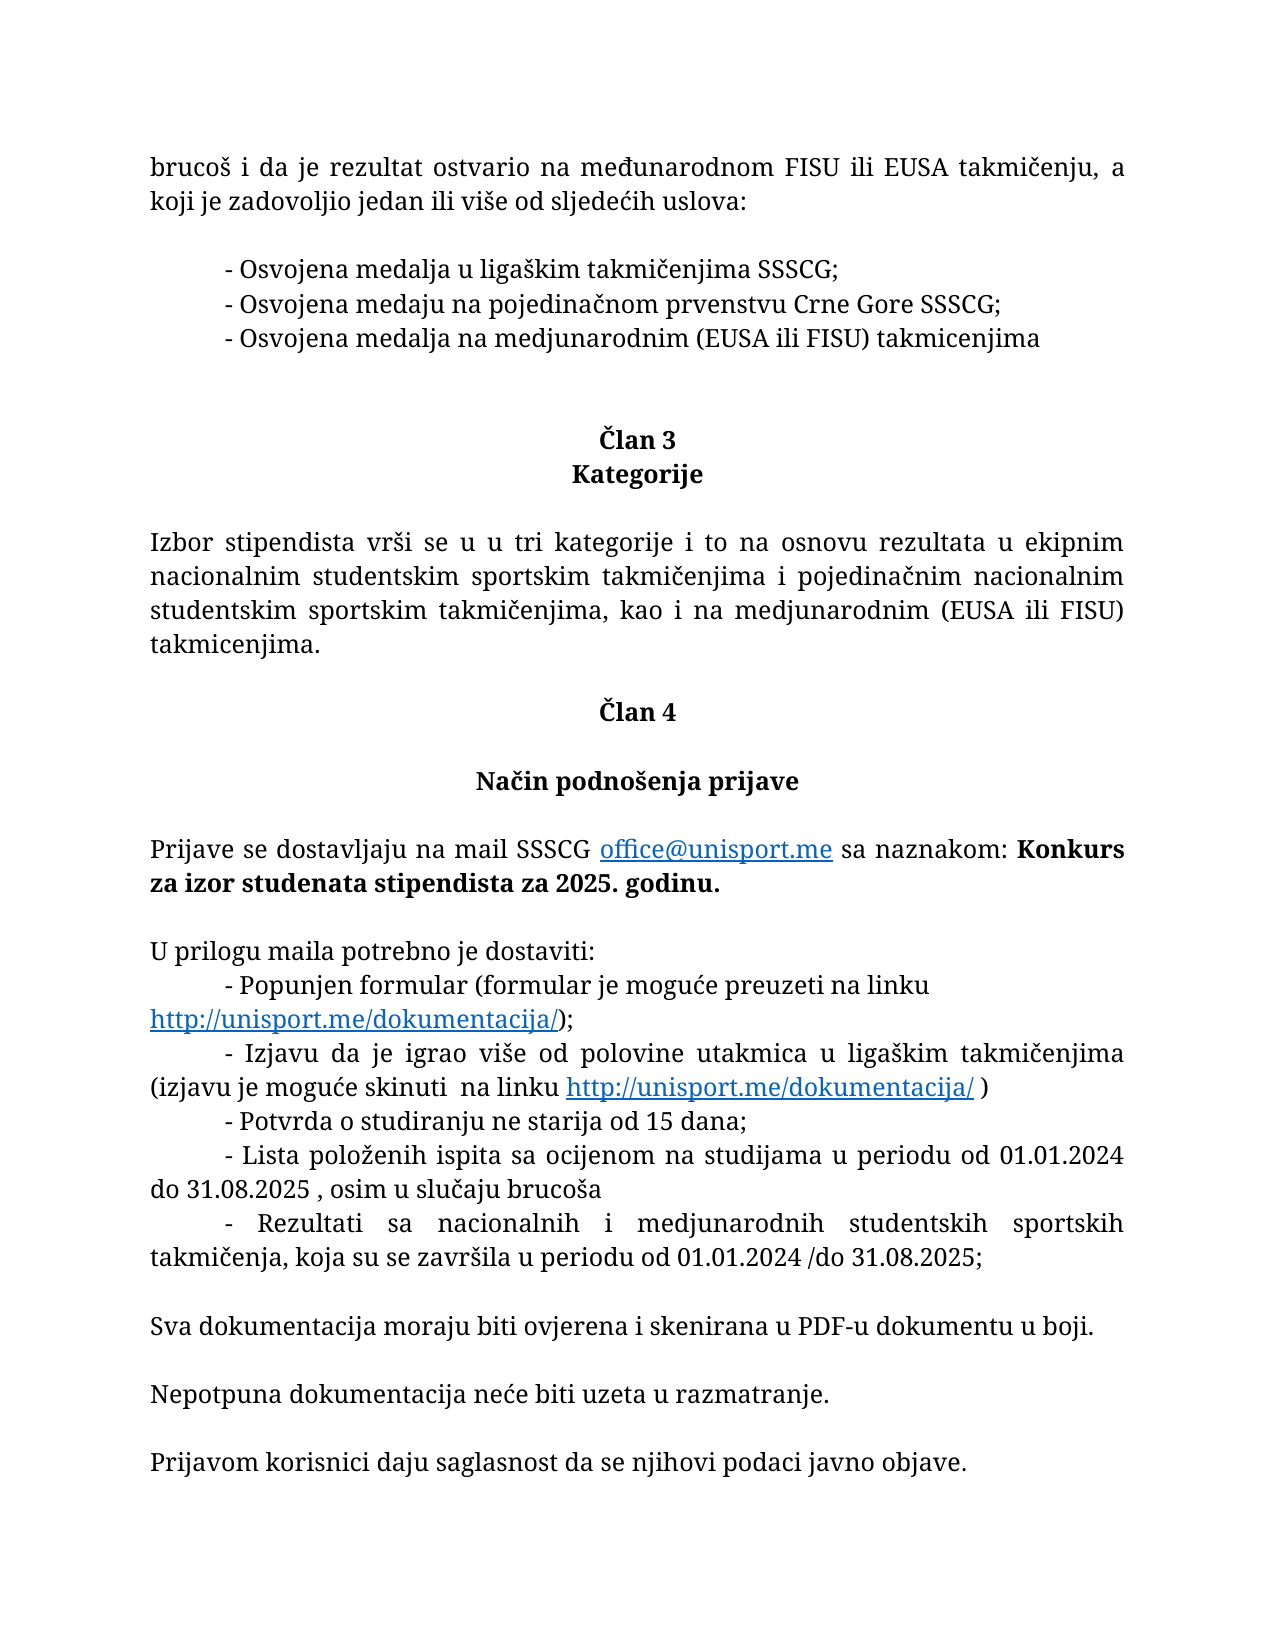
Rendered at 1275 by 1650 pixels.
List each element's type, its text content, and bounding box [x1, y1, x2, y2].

text - Lista položenih ispita sa ocijenom na studijama u periodu od 01.01.2024 do 31.08.2025 , osim u slučaju brucoša [150, 1138, 1125, 1206]
text - Izjavu da je igrao više od polovine utakmica u ligaškim takmičenjima (izjavu je moguće skinuti na linku http://unisport.me/dokumentacija/ ) [150, 1036, 1125, 1104]
text U prilogu maila potrebno je dostaviti: [150, 933, 1125, 967]
text Član 3 [150, 422, 1125, 457]
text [150, 150, 1125, 218]
text Kategorije [150, 457, 1125, 491]
text - Osvojena medalja na medjunarodnim (EUSA ili FISU) takmicenjima [150, 320, 1125, 354]
text - Osvojena medalja u ligaškim takmičenjima SSSCG; [150, 252, 1125, 286]
text Izbor stipendista vrši se u u tri kategorije i to na osnovu rezultata u ekipnim nacionalnim studentskim sportskim takmičenjima i pojedinačnim nacionalnim studentskim sportskim takmičenjima, kao i na medjunarodnim (EUSA ili FISU) takmicenjima. [150, 525, 1125, 661]
text - Rezultati sa nacionalnih i medjunarodnih studentskih sportskih takmičenja, koja su se završila u periodu od 01.01.2024 /do 31.08.2025; [150, 1206, 1125, 1274]
text - Osvojena medaju na pojedinačnom prvenstvu Crne Gore SSSCG; [150, 286, 1125, 320]
text Prijavom korisnici daju saglasnost da se njihovi podaci javno objave. [150, 1444, 1125, 1478]
text - Potvrda o studiranju ne starija od 15 dana; [150, 1104, 1125, 1138]
text Prijave se dostavljaju na mail SSSCG office@unisport.me sa naznakom: Konkurs za izor studenata stipendista za 2025. godinu. [150, 831, 1125, 899]
text Nepotpuna dokumentacija neće biti uzeta u razmatranje. [150, 1376, 1125, 1410]
text Član 4 [150, 695, 1125, 729]
text Sva dokumentacija moraju biti ovjerena i skenirana u PDF-u dokumentu u boji. [150, 1308, 1125, 1342]
text Način podnošenja prijave [150, 763, 1125, 797]
text - Popunjen formular (formular je moguće preuzeti na linku http://unisport.me/dokumentacija/); [150, 967, 1125, 1036]
